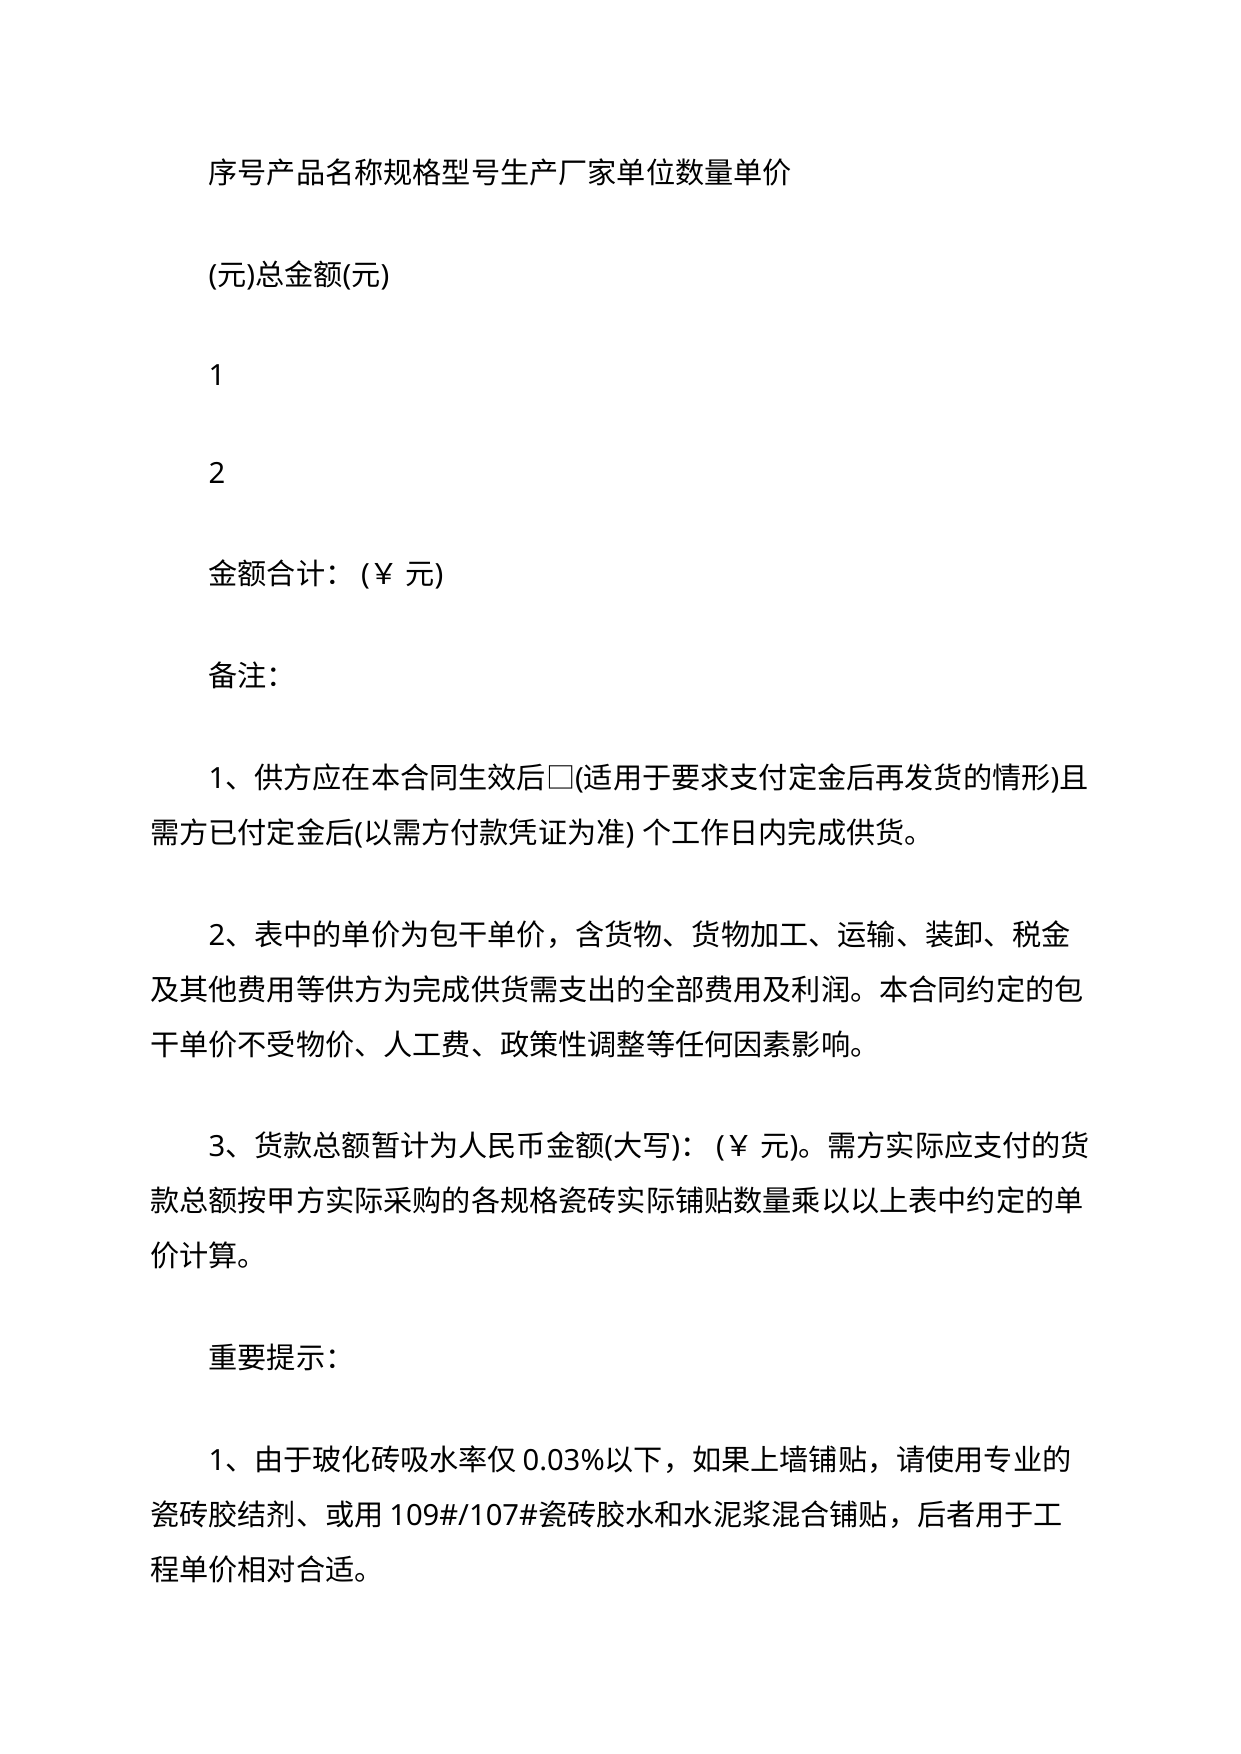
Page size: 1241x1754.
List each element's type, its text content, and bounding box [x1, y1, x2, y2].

text 1、由于玻化砖吸水率仅0.03%以下，如果上墙铺贴，请使用专业的瓷砖胶结剂、或用109#/107#瓷砖胶水和水泥浆混合铺贴，后者用于工程单价相对合适。 [150, 1436, 1090, 1589]
text 重要提示： [150, 1335, 1090, 1377]
text 序号产品名称规格型号生产厂家单位数量单价 [150, 150, 1090, 192]
text 2、表中的单价为包干单价，含货物、货物加工、运输、装卸、税金及其他费用等供方为完成供货需支出的全部费用及利润。本合同约定的包干单价不受物价、人工费、政策性调整等任何因素影响。 [150, 911, 1090, 1063]
text 备注： [150, 653, 1090, 695]
text 金额合计： (￥ 元) [150, 551, 1090, 593]
text 3、货款总额暂计为人民币金额(大写)： (￥ 元)。需方实际应支付的货款总额按甲方实际采购的各规格瓷砖实际铺贴数量乘以以上表中约定的单价计算。 [150, 1123, 1090, 1275]
text 2 [150, 452, 1090, 492]
text 1、供方应在本合同生效后□(适用于要求支付定金后再发货的情形)且需方已付定金后(以需方付款凭证为准) 个工作日内完成供货。 [150, 754, 1090, 852]
text (元)总金额(元) [150, 252, 1090, 294]
text 1 [150, 354, 1090, 393]
